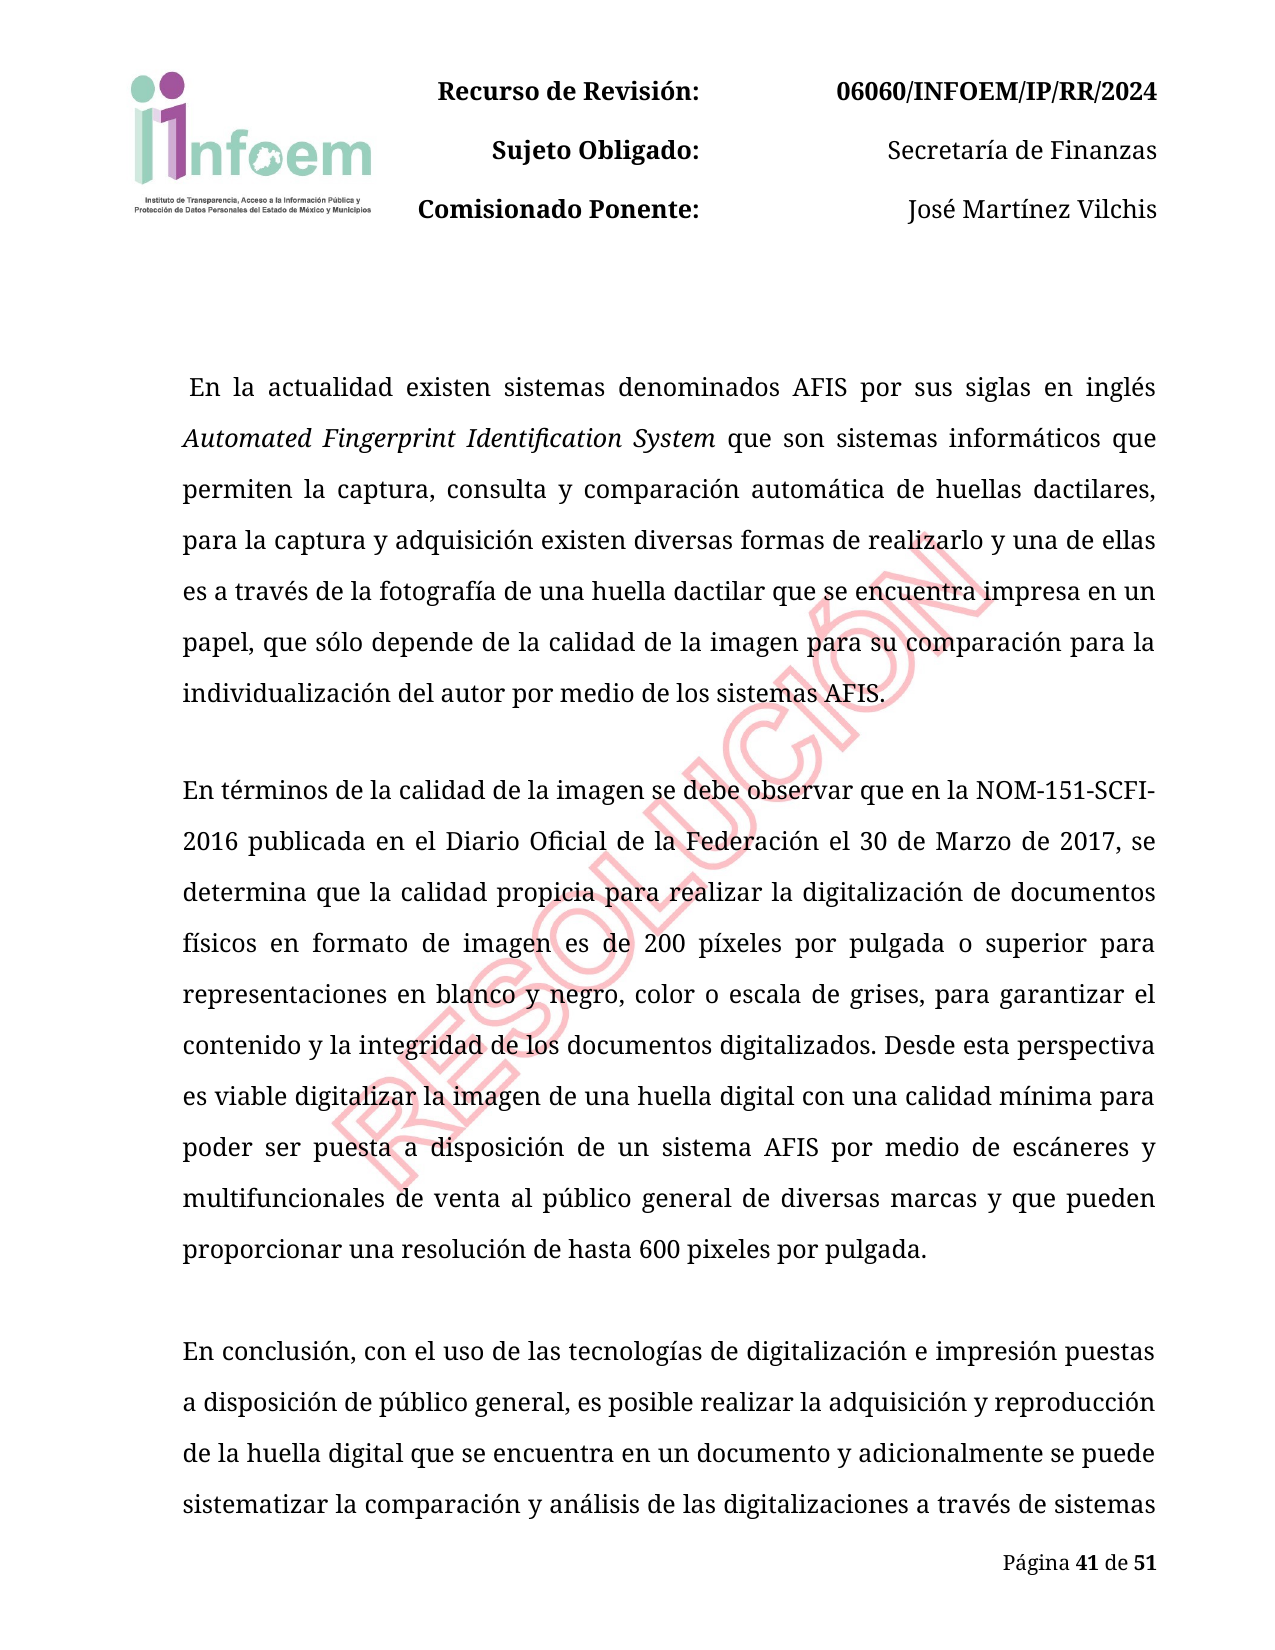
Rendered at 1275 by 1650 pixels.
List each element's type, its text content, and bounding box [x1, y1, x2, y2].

text En la actualidad existen sistemas denominados AFIS por sus siglas en inglés Automated Fingerprint Identification System que son sistemas informáticos que permiten la captura, consulta y comparación automática de huellas dactilares, para la captura y adquisición existen diversas formas de realizarlo y una de ellas es a través de la fotografía de una huella dactilar que se encuentra impresa en un papel, que sólo depende de la calidad de la imagen para su comparación para la individualización del autor por medio de los sistemas AFIS. [182, 369, 1157, 710]
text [182, 1334, 1157, 1521]
text En términos de la calidad de la imagen se debe observar que en la NOM-151-SCFI-2016 publicada en el Diario Oficial de la Federación el 30 de Marzo de 2017, se determina que la calidad propicia para realizar la digitalización de documentos físicos en formato de imagen es de 200 píxeles por pulgada o superior para representaciones en blanco y negro, color o escala de grises, para garantizar el contenido y la integridad de los documentos digitalizados. Desde esta perspectiva es viable digitalizar la imagen de una huella digital con una calidad mínima para poder ser puesta a disposición de un sistema AFIS por medio de escáneres y multifuncionales de venta al público general de diversas marcas y que pueden proporcionar una resolución de hasta 600 pixeles por pulgada. [182, 773, 1157, 1266]
picture [11, 11, 1275, 1650]
